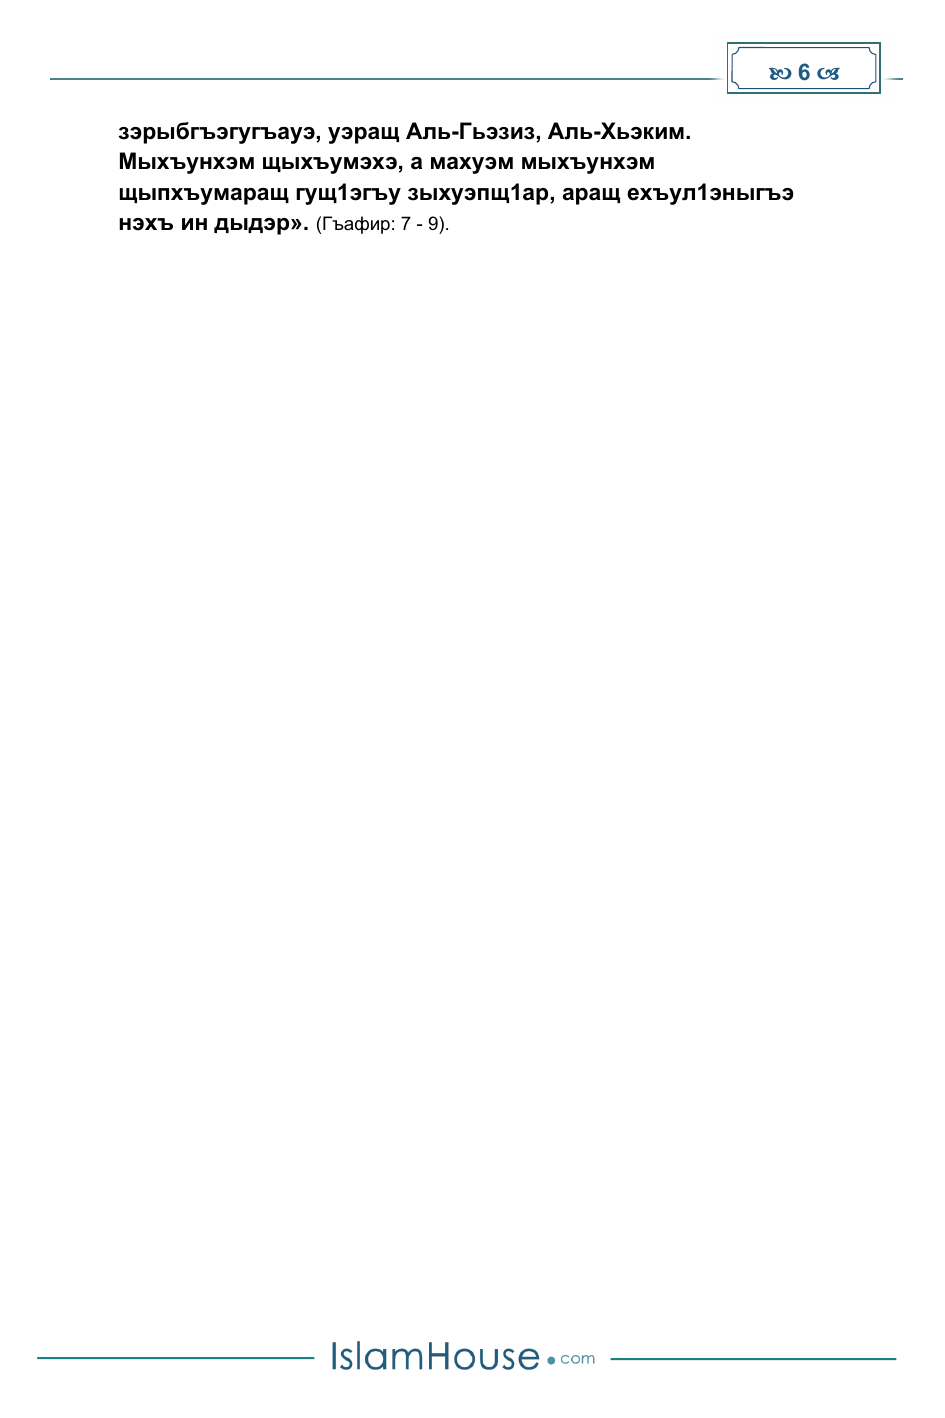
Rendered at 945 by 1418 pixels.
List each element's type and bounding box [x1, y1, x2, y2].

text [118, 118, 827, 235]
picture [29, 1335, 315, 1376]
picture [323, 1336, 897, 1377]
